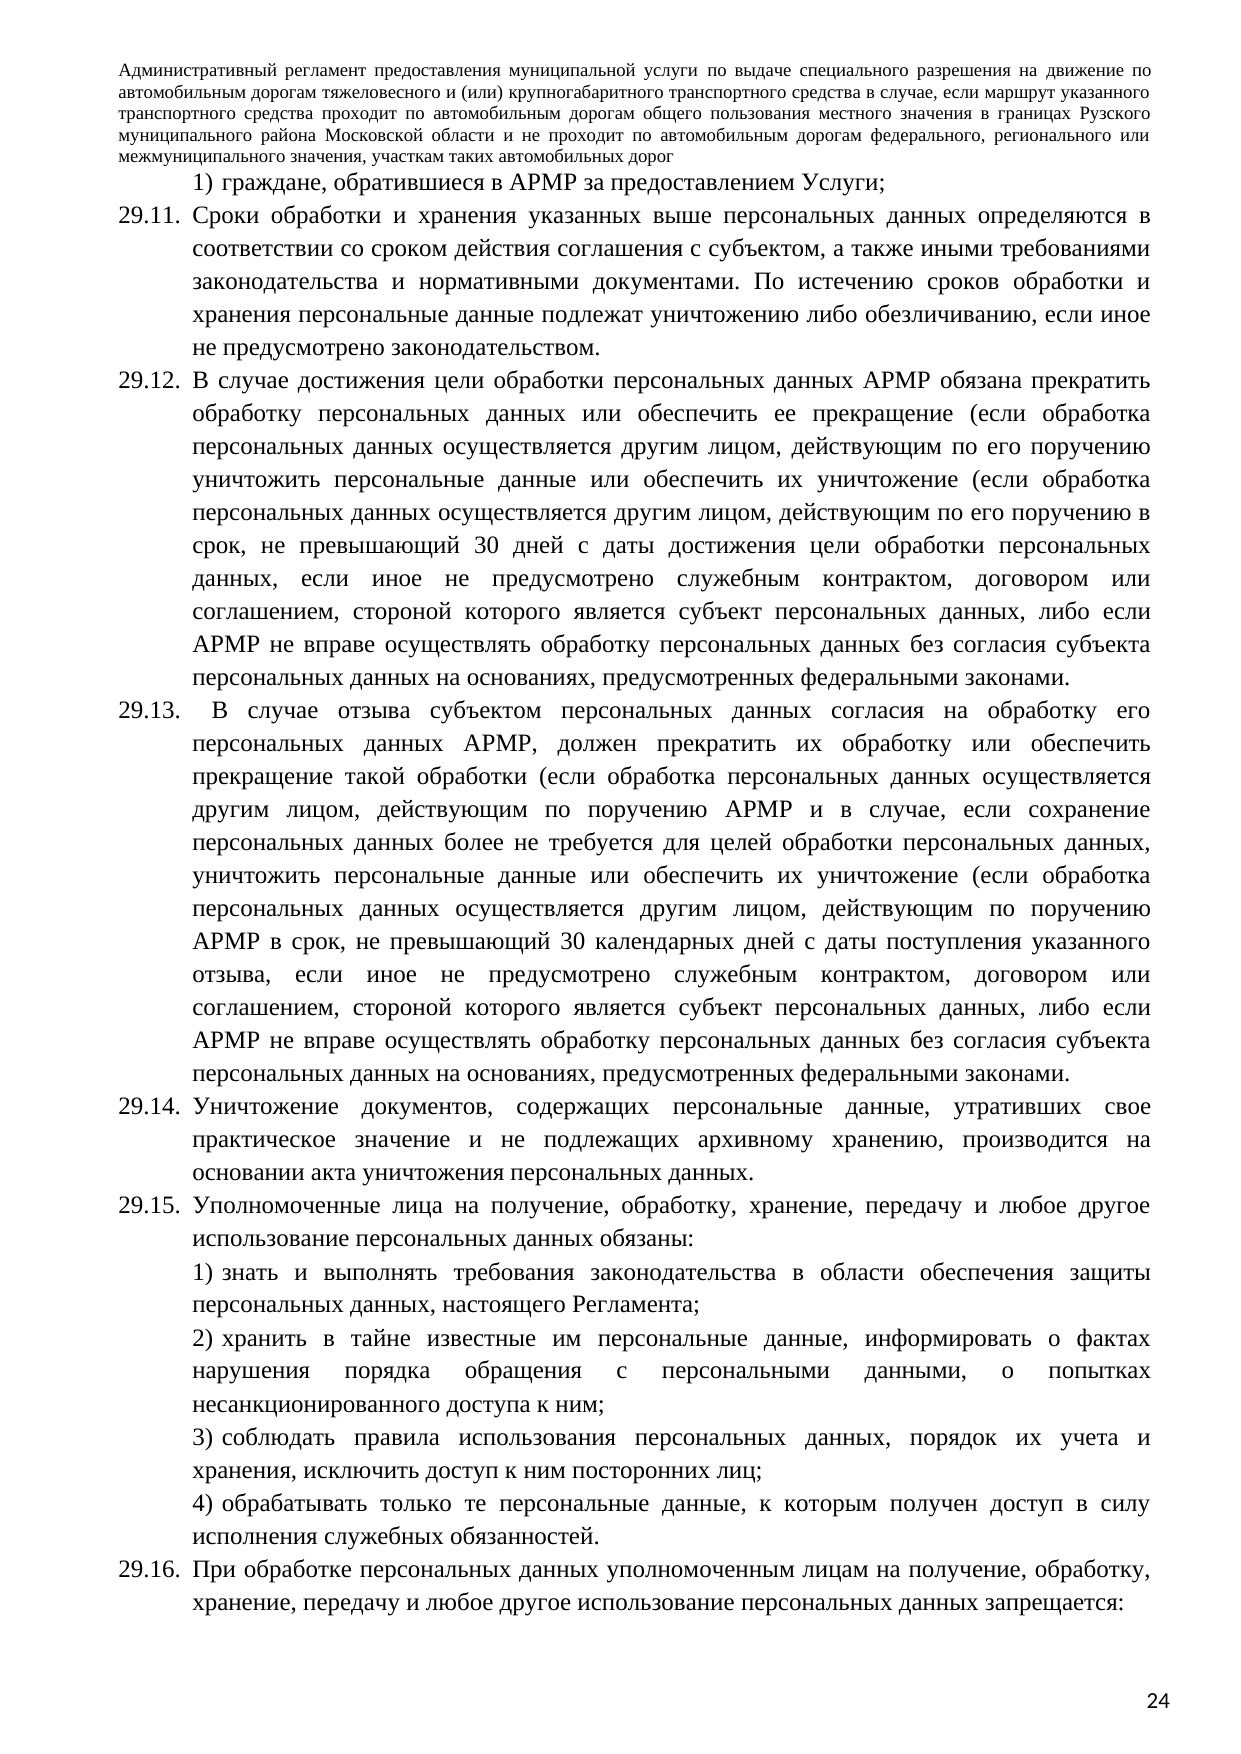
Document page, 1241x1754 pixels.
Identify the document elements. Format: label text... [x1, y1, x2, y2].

text В случае достижения цели обработки персональных данных АРМР обязана прекратить обработку персональных данных или обеспечить ее прекращение (если обработка персональных данных осуществляется другим лицом, действующим по его поручению уничтожить персональные данные или обеспечить их уничтожение (если обработка персональных данных осуществляется другим лицом, действующим по его поручению в срок, не превышающий 30 дней с даты достижения цели обработки персональных данных, если иное не предусмотрено служебным контрактом, договором или соглашением, стороной которого является субъект персональных данных, либо если АРМР не вправе осуществлять обработку персональных данных без согласия субъекта персональных данных на основаниях, предусмотренных федеральными законами. [118, 365, 1152, 691]
list граждане, обратившиеся в АРМР за предоставлением Услуги; [192, 167, 1152, 196]
text В случае отзыва субъектом персональных данных согласия на обработку его персональных данных АРМР, должен прекратить их обработку или обеспечить прекращение такой обработки (если обработка персональных данных осуществляется другим лицом, действующим по поручению АРМР и в случае, если сохранение персональных данных более не требуется для целей обработки персональных данных, уничтожить персональные данные или обеспечить их уничтожение (если обработка персональных данных осуществляется другим лицом, действующим по поручению АРМР в срок, не превышающий 30 календарных дней с даты поступления указанного отзыва, если иное не предусмотрено служебным контрактом, договором или соглашением, стороной которого является субъект персональных данных, либо если АРМР не вправе осуществлять обработку персональных данных без согласия субъекта персональных данных на основаниях, предусмотренных федеральными законами. [118, 695, 1152, 1087]
text обрабатывать только те персональные данные, к которым получен доступ в силу исполнения служебных обязанностей. [192, 1488, 1152, 1549]
list хранить в тайне известные им персональные данные, информировать о фактах нарушения порядка обращения с персональными данными, о попытках несанкционированного доступа к ним; [192, 1323, 1152, 1417]
list знать и выполнять требования законодательства в области обеспечения защиты персональных данных, настоящего Регламента; [192, 1257, 1152, 1318]
text Уполномоченные лица на получение, обработку, хранение, передачу и любое другое использование персональных данных обязаны: [118, 1191, 1152, 1252]
text При обработке персональных данных уполномоченным лицам на получение, обработку, хранение, передачу и любое другое использование персональных данных запрещается: [118, 1554, 1152, 1616]
text Сроки обработки и хранения указанных выше персональных данных определяются в соответствии со сроком действия соглашения с субъектом, а также иными требованиями законодательства и нормативными документами. По истечению сроков обработки и хранения персональные данные подлежат уничтожению либо обезличиванию, если иное не предусмотрено законодательством. [118, 200, 1152, 361]
text Уничтожение документов, содержащих персональные данные, утративших свое практическое значение и не подлежащих архивному хранению, производится на основании акта уничтожения персональных данных. [118, 1091, 1152, 1186]
text соблюдать правила использования персональных данных, порядок их учета и хранения, исключить доступ к ним посторонних лиц; [192, 1422, 1152, 1483]
